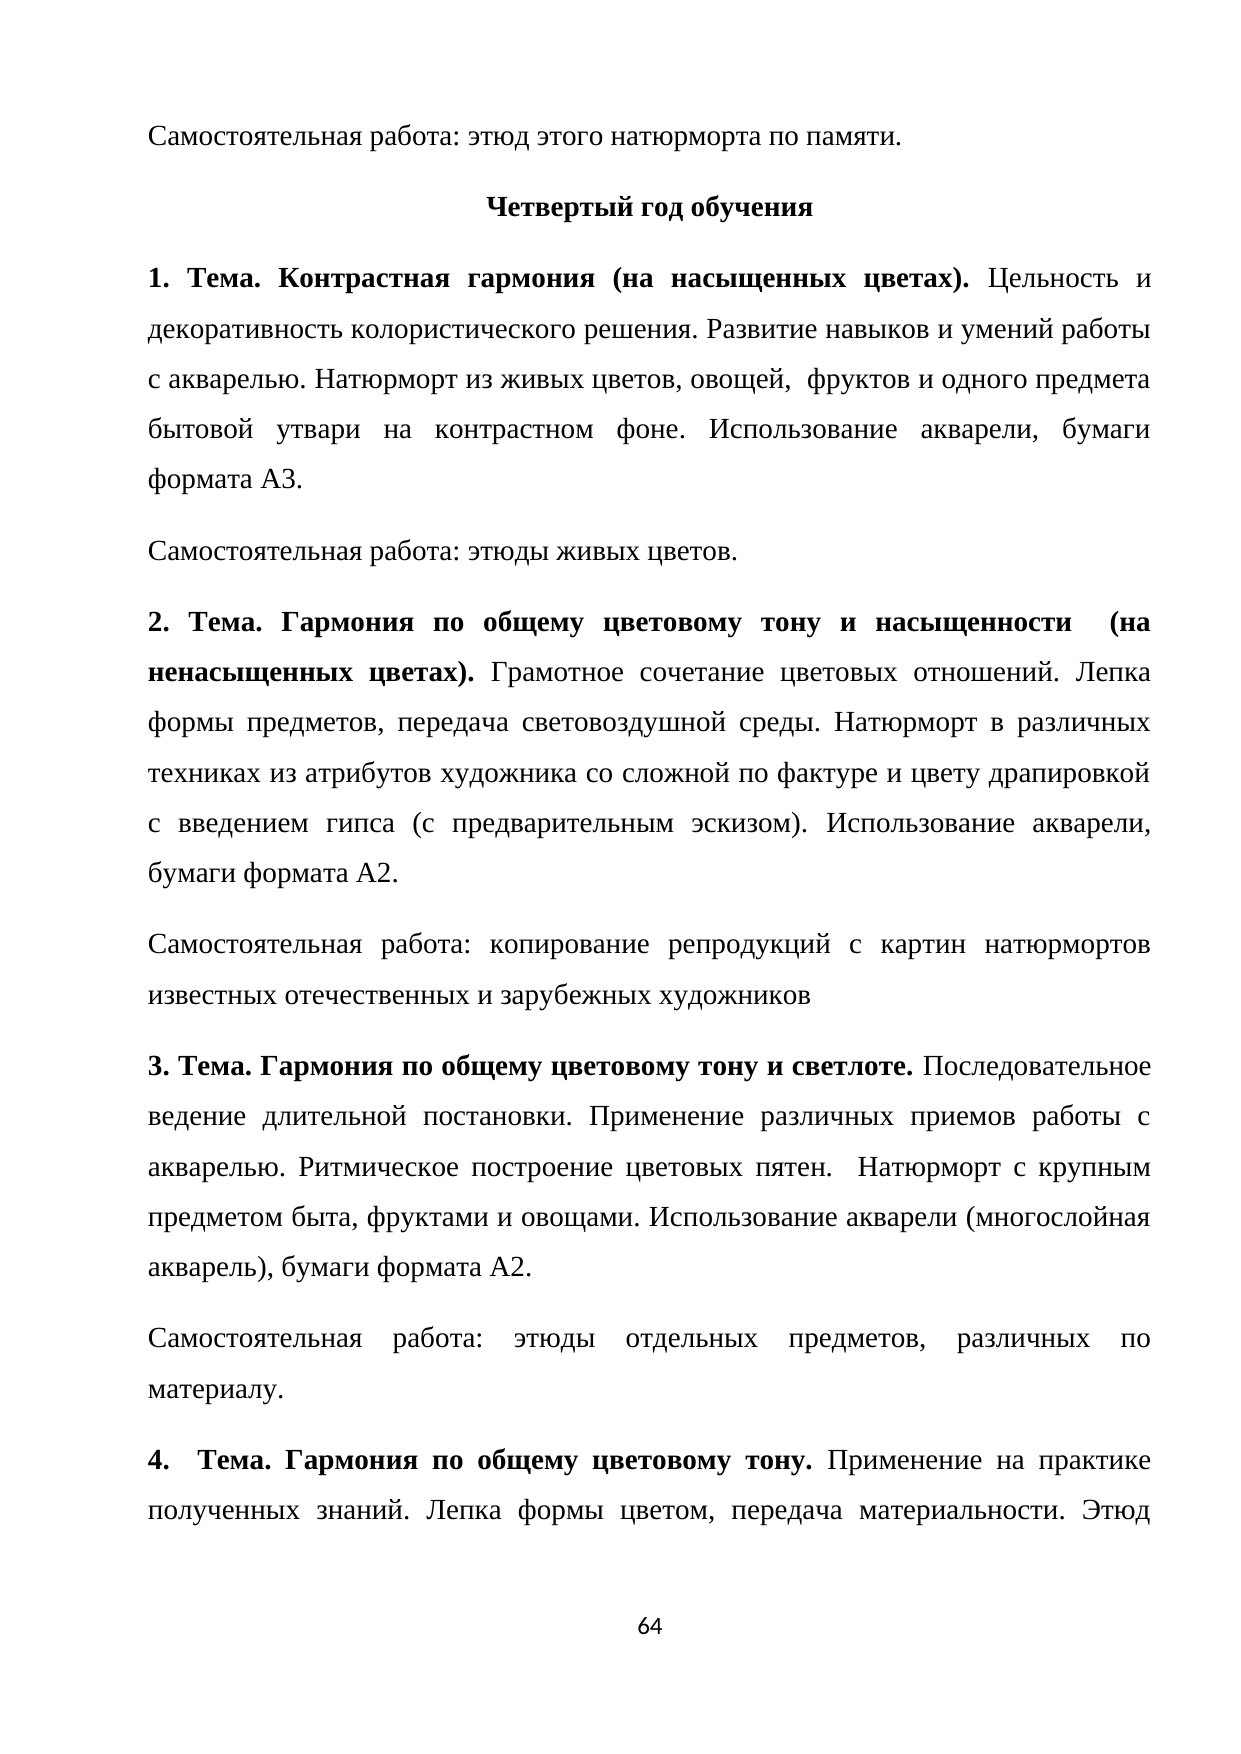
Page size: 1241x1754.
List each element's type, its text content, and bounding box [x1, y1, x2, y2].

text 2. Тема. Гармония по общему цветовому тону и насыщенности (на ненасыщенных цветах). Грамотное сочетание цветовых отношений. Лепка формы предметов, передача световоздушной среды. Натюрморт в различных техниках из атрибутов художника со сложной по фактуре и цвету драпировкой с введением гипса (с предварительным эскизом). Использование акварели, бумаги формата А2. [148, 604, 1152, 889]
text Самостоятельная работа: этюды живых цветов. [148, 533, 1152, 566]
text Четвертый год обучения [148, 189, 1152, 223]
text Самостоятельная работа: этюды отдельных предметов, различных по материалу. [148, 1321, 1152, 1404]
text 3. Тема. Гармония по общему цветовому тону и светлоте. Последовательное ведение длительной постановки. Применение различных приемов работы с акварелью. Ритмическое построение цветовых пятен. Натюрморт с крупным предметом быта, фруктами и овощами. Использование акварели (многослойная акварель), бумаги формата А2. [148, 1048, 1152, 1283]
text Самостоятельная работа: копирование репродукций с картин натюрмортов известных отечественных и зарубежных художников [148, 927, 1152, 1011]
text Самостоятельная работа: этюд этого натюрморта по памяти. [148, 118, 1152, 152]
text 1. Тема. Контрастная гармония (на насыщенных цветах). Цельность и декоративность колористического решения. Развитие навыков и умений работы с акварелью. Натюрморт из живых цветов, овощей, фруктов и одного предмета бытовой утвари на контрастном фоне. Использование акварели, бумаги формата А3. [148, 260, 1152, 495]
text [148, 1442, 1152, 1526]
